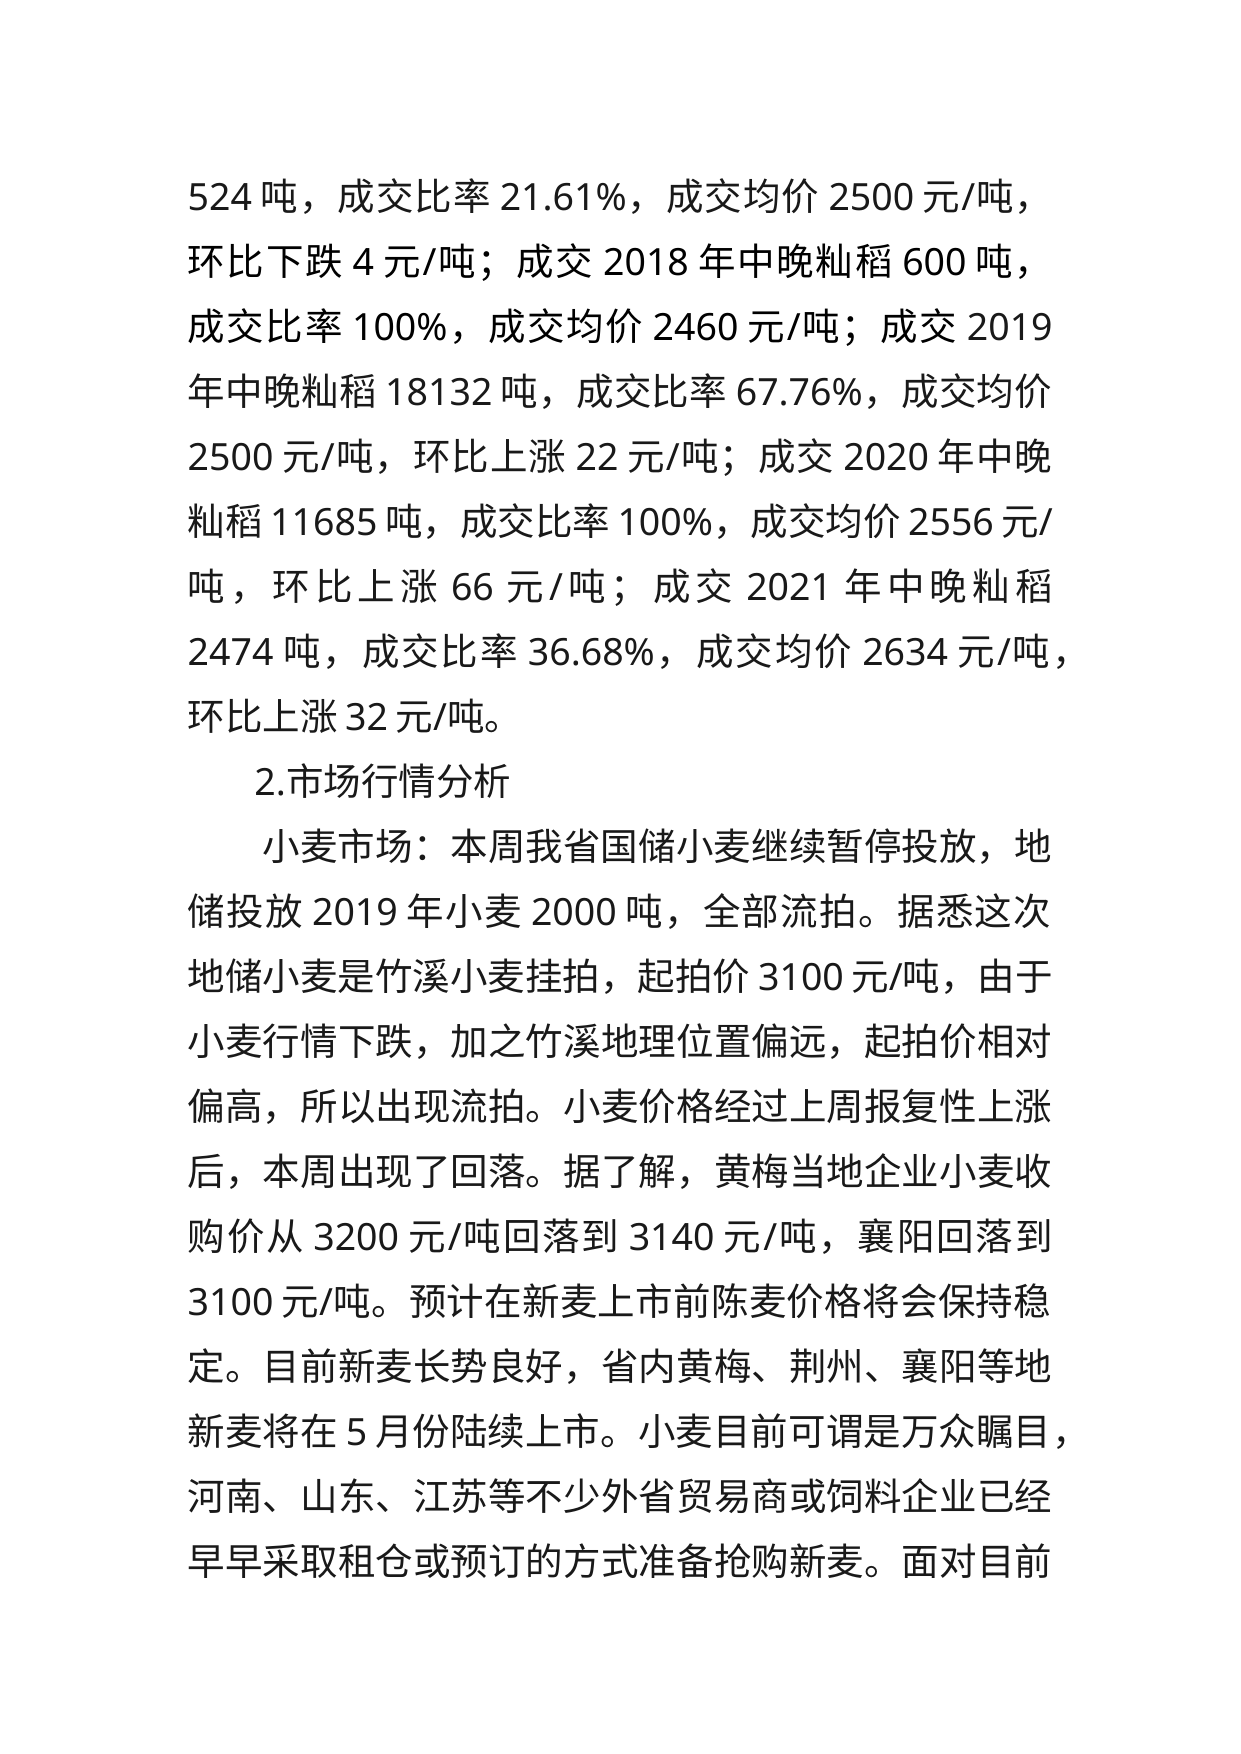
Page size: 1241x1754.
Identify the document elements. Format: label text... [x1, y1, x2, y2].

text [187, 812, 1053, 1592]
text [187, 162, 1053, 747]
text 2.市场行情分析 [254, 747, 1053, 812]
